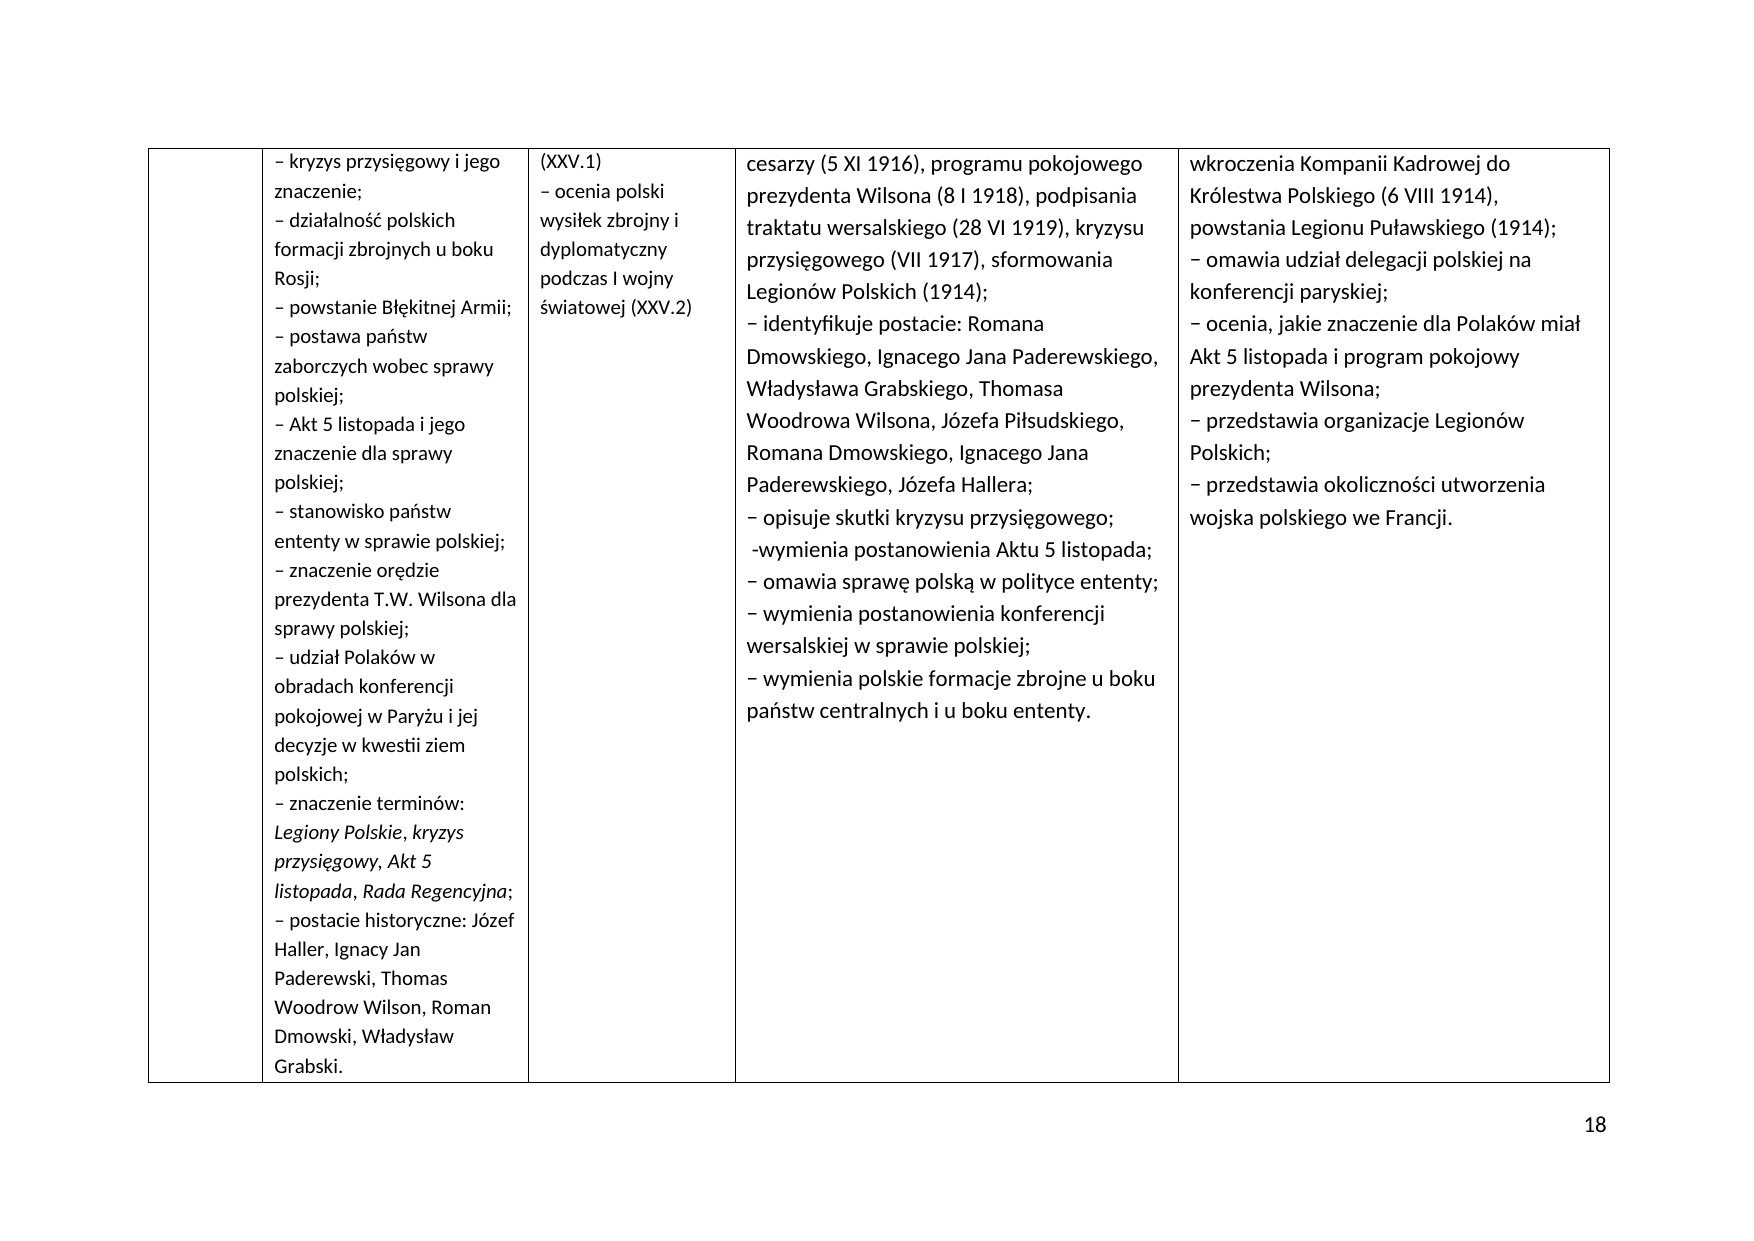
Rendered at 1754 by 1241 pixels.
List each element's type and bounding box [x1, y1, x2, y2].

table_cell [529, 149, 735, 1082]
table_cell [736, 149, 1178, 1082]
table_cell [1179, 149, 1609, 1082]
table_cell [263, 149, 528, 1082]
table_cell [149, 149, 262, 1082]
